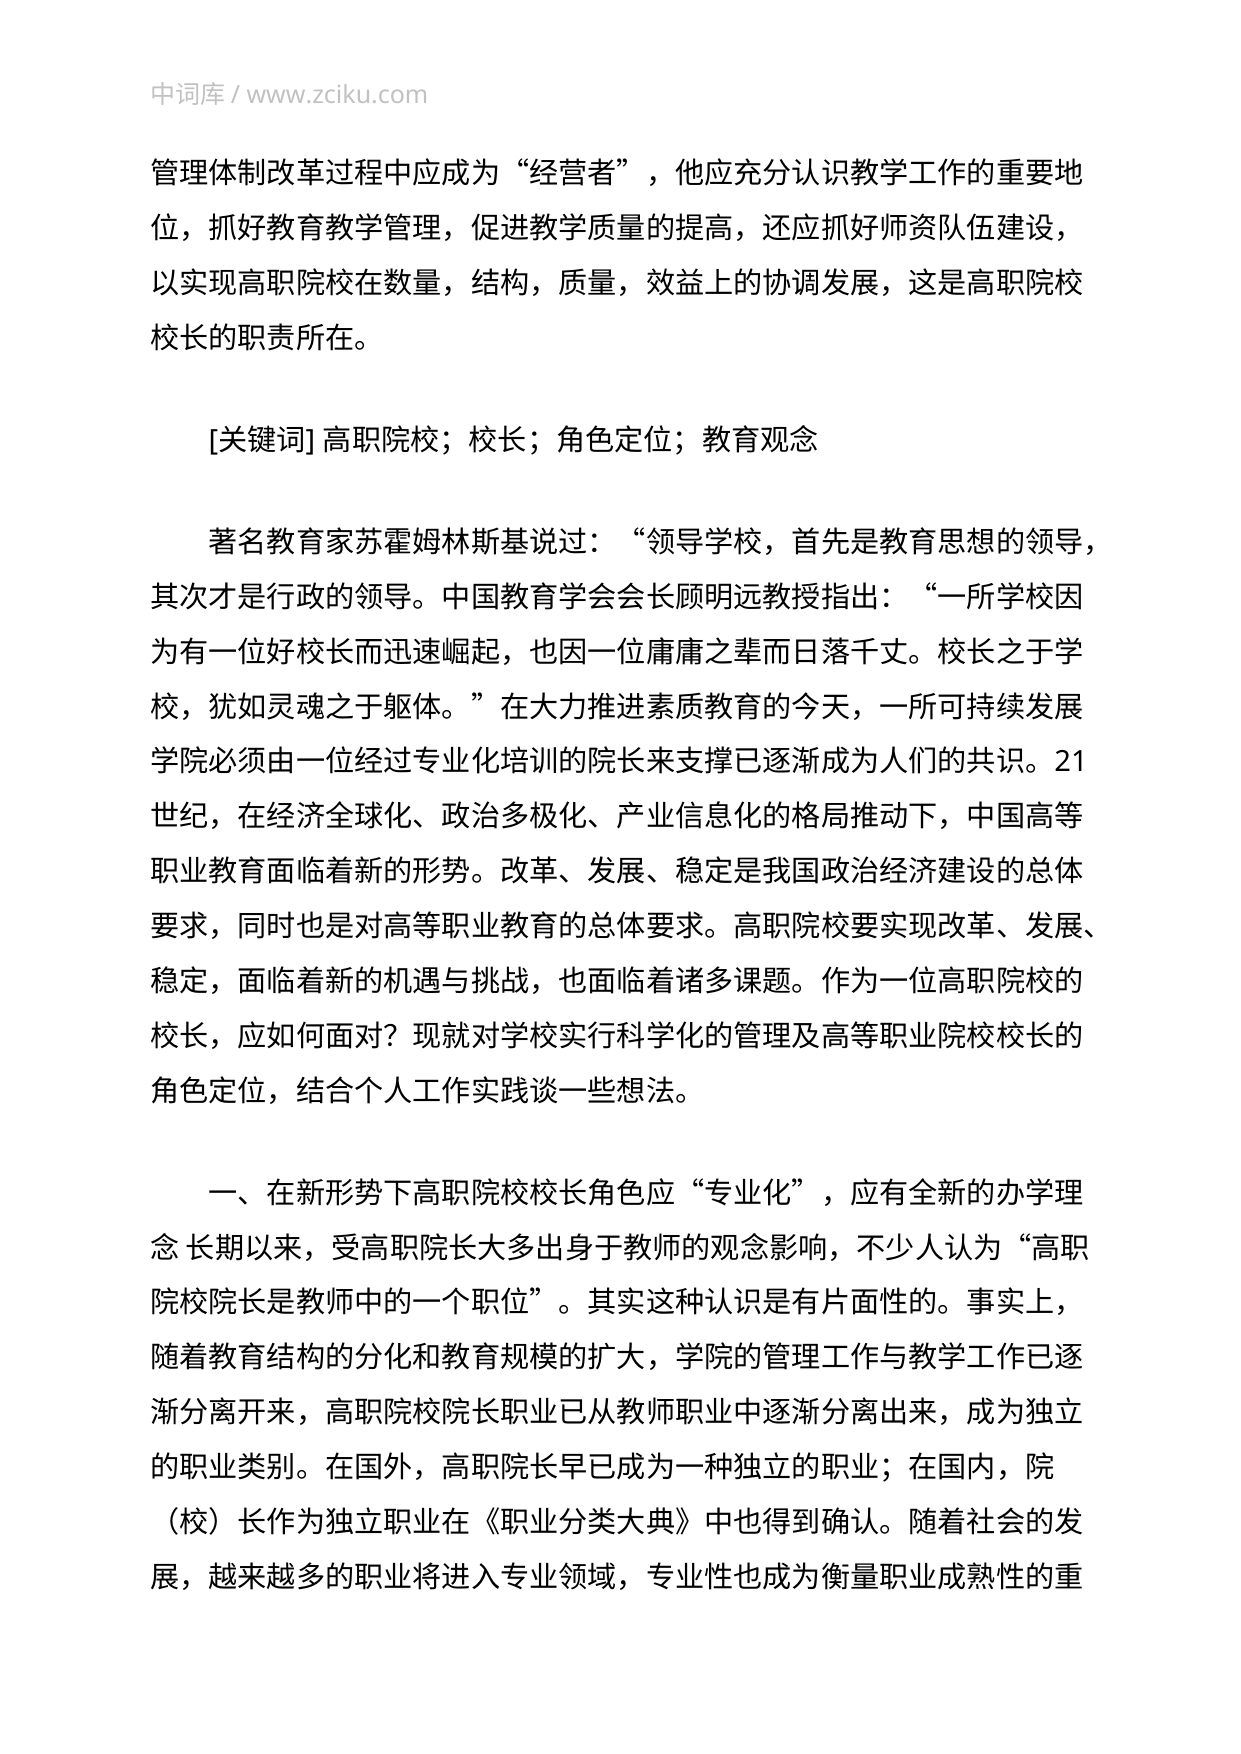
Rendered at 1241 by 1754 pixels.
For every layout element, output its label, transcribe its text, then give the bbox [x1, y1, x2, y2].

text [150, 1169, 1090, 1596]
text [关键词] 高职院校；校长；角色定位；教育观念 [150, 416, 1090, 459]
text 著名教育家苏霍姆林斯基说过：“领导学校，首先是教育思想的领导，其次才是行政的领导。中国教育学会会长顾明远教授指出：“一所学校因为有一位好校长而迅速崛起，也因一位庸庸之辈而日落千丈。校长之于学校，犹如灵魂之于躯体。”在大力推进素质教育的今天，一所可持续发展学院必须由一位经过专业化培训的院长来支撑已逐渐成为人们的共识。21世纪，在经济全球化、政治多极化、产业信息化的格局推动下，中国高等职业教育面临着新的形势。改革、发展、稳定是我国政治经济建设的总体要求，同时也是对高等职业教育的总体要求。高职院校要实现改革、发展、稳定，面临着新的机遇与挑战，也面临着诸多课题。作为一位高职院校的校长，应如何面对？现就对学校实行科学化的管理及高等职业院校校长的角色定位，结合个人工作实践谈一些想法。 [150, 518, 1090, 1110]
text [150, 150, 1090, 357]
